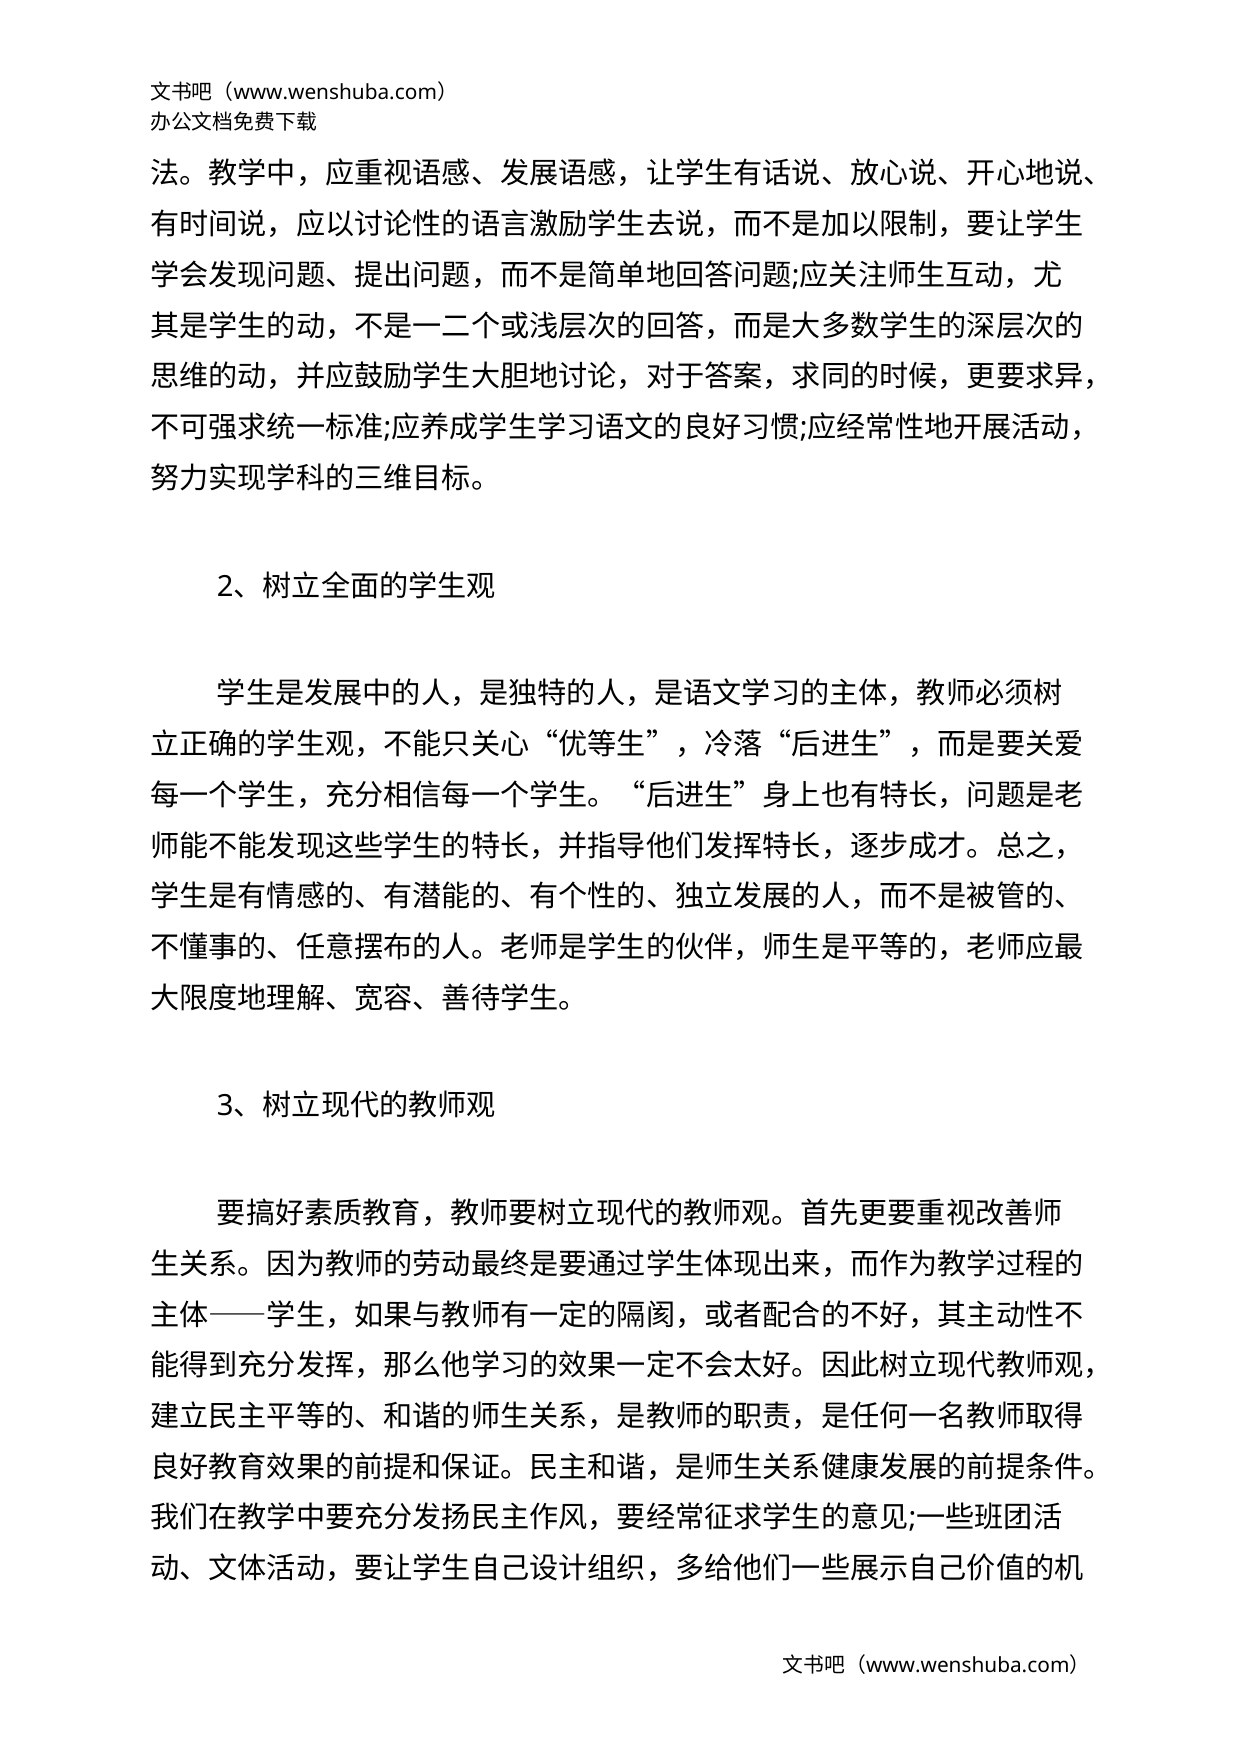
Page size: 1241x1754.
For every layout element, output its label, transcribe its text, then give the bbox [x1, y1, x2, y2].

text 学生是发展中的人，是独特的人，是语文学习的主体，教师必须树立正确的学生观，不能只关心“优等生”，冷落“后进生”，而是要关爱每一个学生，充分相信每一个学生。“后进生”身上也有特长，问题是老师能不能发现这些学生的特长，并指导他们发挥特长，逐步成才。总之，学生是有情感的、有潜能的、有个性的、独立发展的人，而不是被管的、不懂事的、任意摆布的人。老师是学生的伙伴，师生是平等的，老师应最大限度地理解、宽容、善待学生。 [150, 670, 1090, 1017]
text 3、树立现代的教师观 [150, 1082, 1090, 1124]
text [150, 1189, 1090, 1587]
text 2、树立全面的学生观 [150, 562, 1090, 604]
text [150, 150, 1090, 497]
